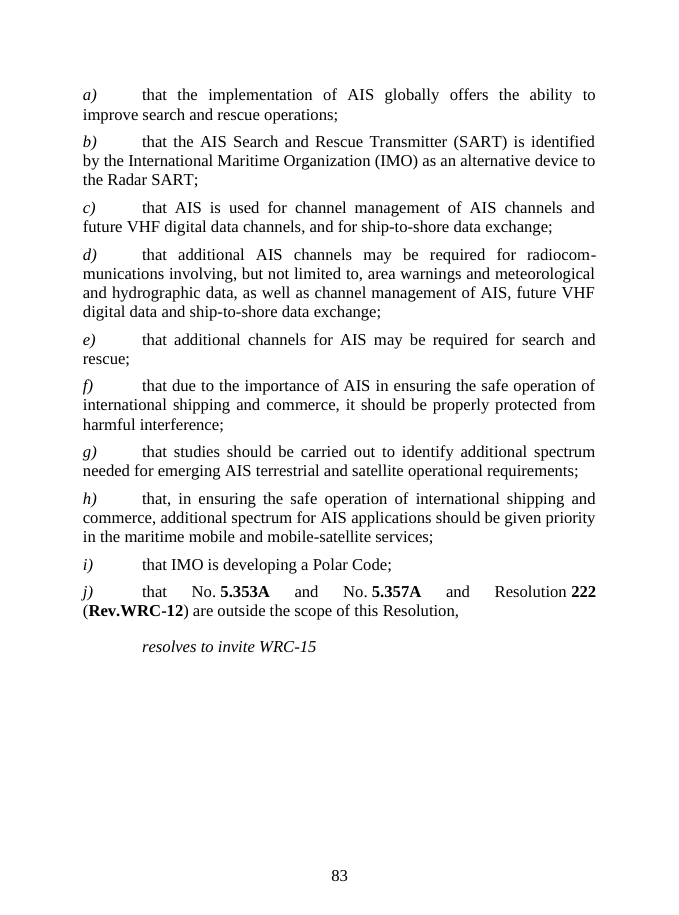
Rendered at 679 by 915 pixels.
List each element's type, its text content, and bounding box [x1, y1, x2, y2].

text c) that AIS is used for channel management of AIS channels and future VHF digital data channels, and for ship-to-shore data exchange; [83, 198, 596, 236]
text d) that additional AIS channels may be required for radiocommunications involving, but not limited to, area warnings and meteorological and hydrographic data, as well as channel management of AIS, future VHF digital data and ship-to-shore data exchange; [83, 244, 596, 321]
text e) that additional channels for AIS may be required for search and rescue; [83, 329, 596, 368]
text h) that, in ensuring the safe operation of international shipping and commerce, additional spectrum for AIS applications should be given priority in the maritime mobile and mobile-satellite services; [83, 488, 596, 546]
text i) that IMO is developing a Polar Code; [83, 554, 596, 573]
text b) that the AIS Search and Rescue Transmitter (SART) is identified by the International Maritime Organization (IMO) as an alternative device to the Radar SART; [83, 132, 596, 189]
text f) that due to the importance of AIS in ensuring the safe operation of international shipping and commerce, it should be properly protected from harmful interference; [83, 376, 596, 433]
text g) that studies should be carried out to identify additional spectrum needed for emerging AIS terrestrial and satellite operational requirements; [83, 442, 596, 480]
text resolves to invite WRC-15 [142, 637, 596, 656]
text j) that No. 5.353A and No. 5.357A and Resolution 222 (Rev.WRC-12) are outside the scope of this Resolution, [83, 582, 596, 620]
text a) that the implementation of AIS globally offers the ability to improve search and rescue operations; [83, 85, 596, 123]
